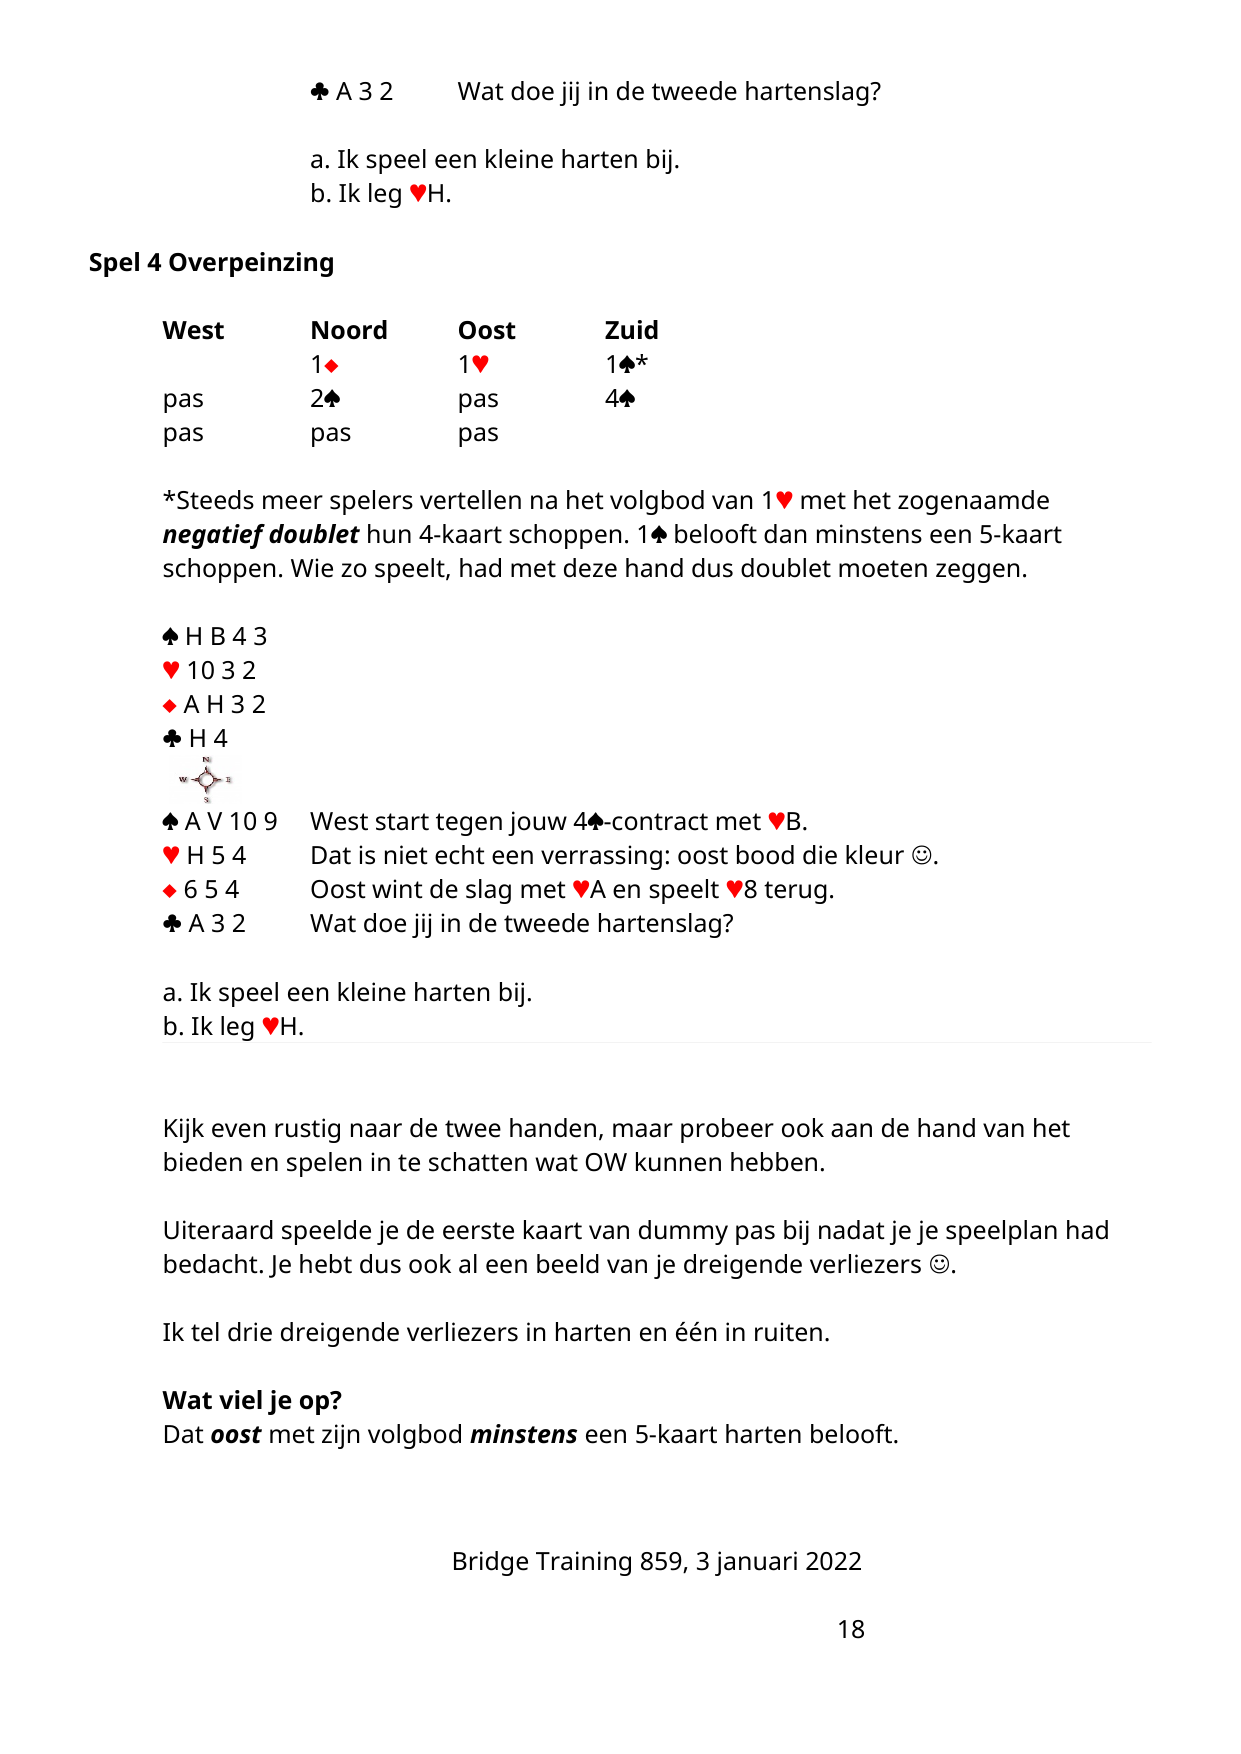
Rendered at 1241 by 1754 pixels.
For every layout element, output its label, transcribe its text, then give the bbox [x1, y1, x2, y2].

text Kijk even rustig naar de twee handen, maar probeer ook aan de hand van het bieden en spelen in te schatten wat OW kunnen hebben. [162, 1110, 1152, 1178]
text Uiteraard speelde je de eerste kaart van dummy pas bij nadat je je speelplan had bedacht. Je hebt dus ook al een beeld van je dreigende verliezers . [162, 1213, 1152, 1281]
text pas 2 pas 4 [162, 380, 1152, 414]
text 10 3 2 [162, 653, 1152, 687]
text a. Ik speel een kleine harten bij. [162, 974, 1152, 1008]
text Wat viel je op? [162, 1383, 1152, 1417]
text Spel 4 Overpeinzing [89, 244, 1152, 278]
text Ik tel drie dreigende verliezers in harten en één in ruiten. [162, 1315, 1152, 1349]
text H 4 [162, 721, 1152, 755]
text 6 5 4 Oost wint de slag met A en speelt 8 terug. [162, 872, 1152, 906]
text b. Ik leg H. [310, 176, 1152, 210]
text A V 10 9 West start tegen jouw 4-contract met B. [162, 804, 1152, 838]
text West Noord Oost Zuid [89, 312, 1152, 346]
text H B 4 3 [162, 619, 1152, 653]
text A 3 2 Wat doe jij in de tweede hartenslag? [162, 906, 1152, 940]
text b. Ik leg H. [162, 1008, 1152, 1042]
text Dat oost met zijn volgbod minstens een 5-kaart harten belooft. [162, 1417, 1152, 1451]
text a. Ik speel een kleine harten bij. [310, 142, 1152, 176]
text *Steeds meer spelers vertellen na het volgbod van 1 met het zogenaamde negatief doublet hun 4-kaart schoppen. 1 belooft dan minstens een 5-kaart schoppen. Wie zo speelt, had met deze hand dus doublet moeten zeggen. [162, 483, 1152, 585]
picture [168, 755, 243, 804]
text pas pas pas [162, 414, 1152, 448]
text H 5 4 Dat is niet echt een verrassing: oost bood die kleur . [162, 838, 1152, 872]
text A H 3 2 [162, 687, 1152, 721]
text A 3 2 Wat doe jij in de tweede hartenslag? [310, 74, 1152, 108]
text 1 1 1* [89, 346, 1152, 380]
